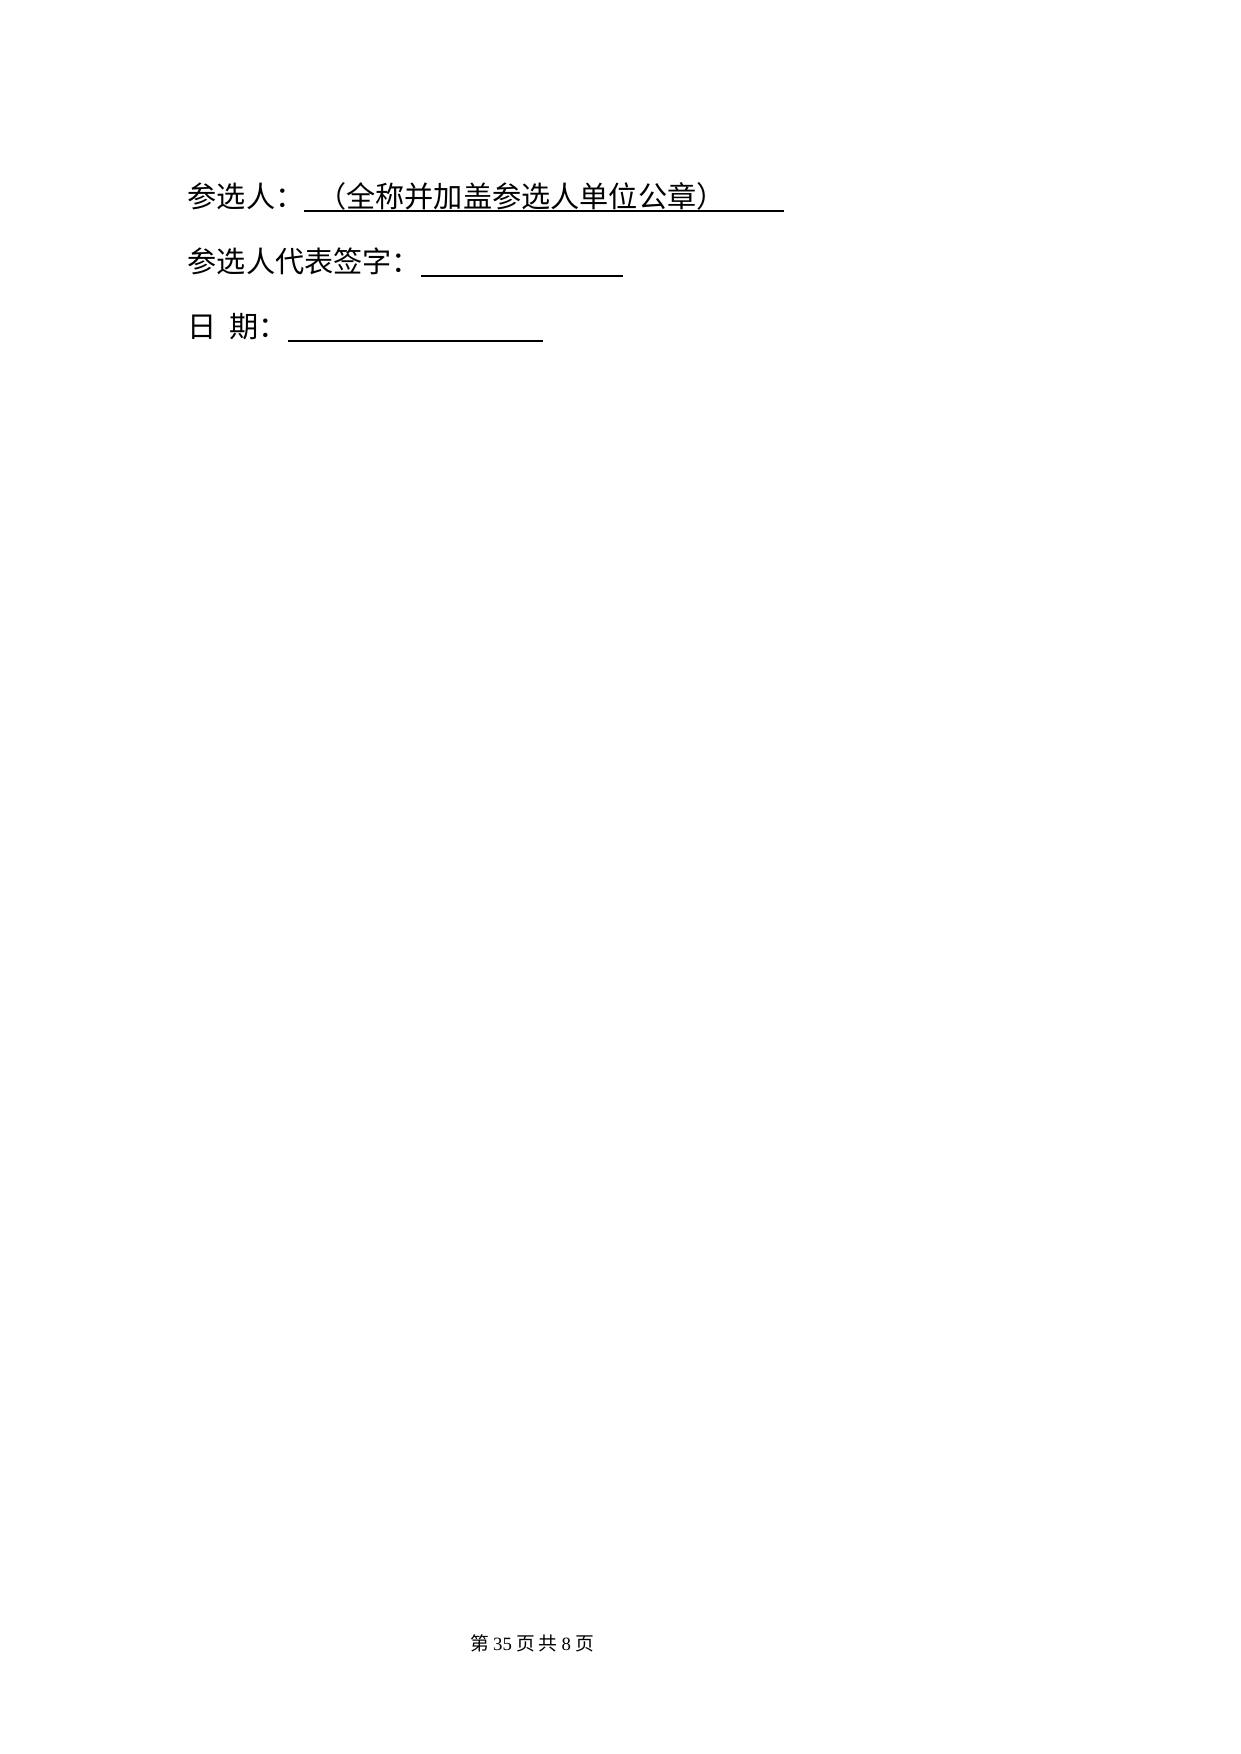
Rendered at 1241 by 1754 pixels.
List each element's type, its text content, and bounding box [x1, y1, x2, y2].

text 参选人代表签字： [187, 227, 1053, 292]
text 参选人： （全称并加盖参选人单位公章） [187, 162, 1053, 227]
text 日 期： [187, 292, 1053, 357]
